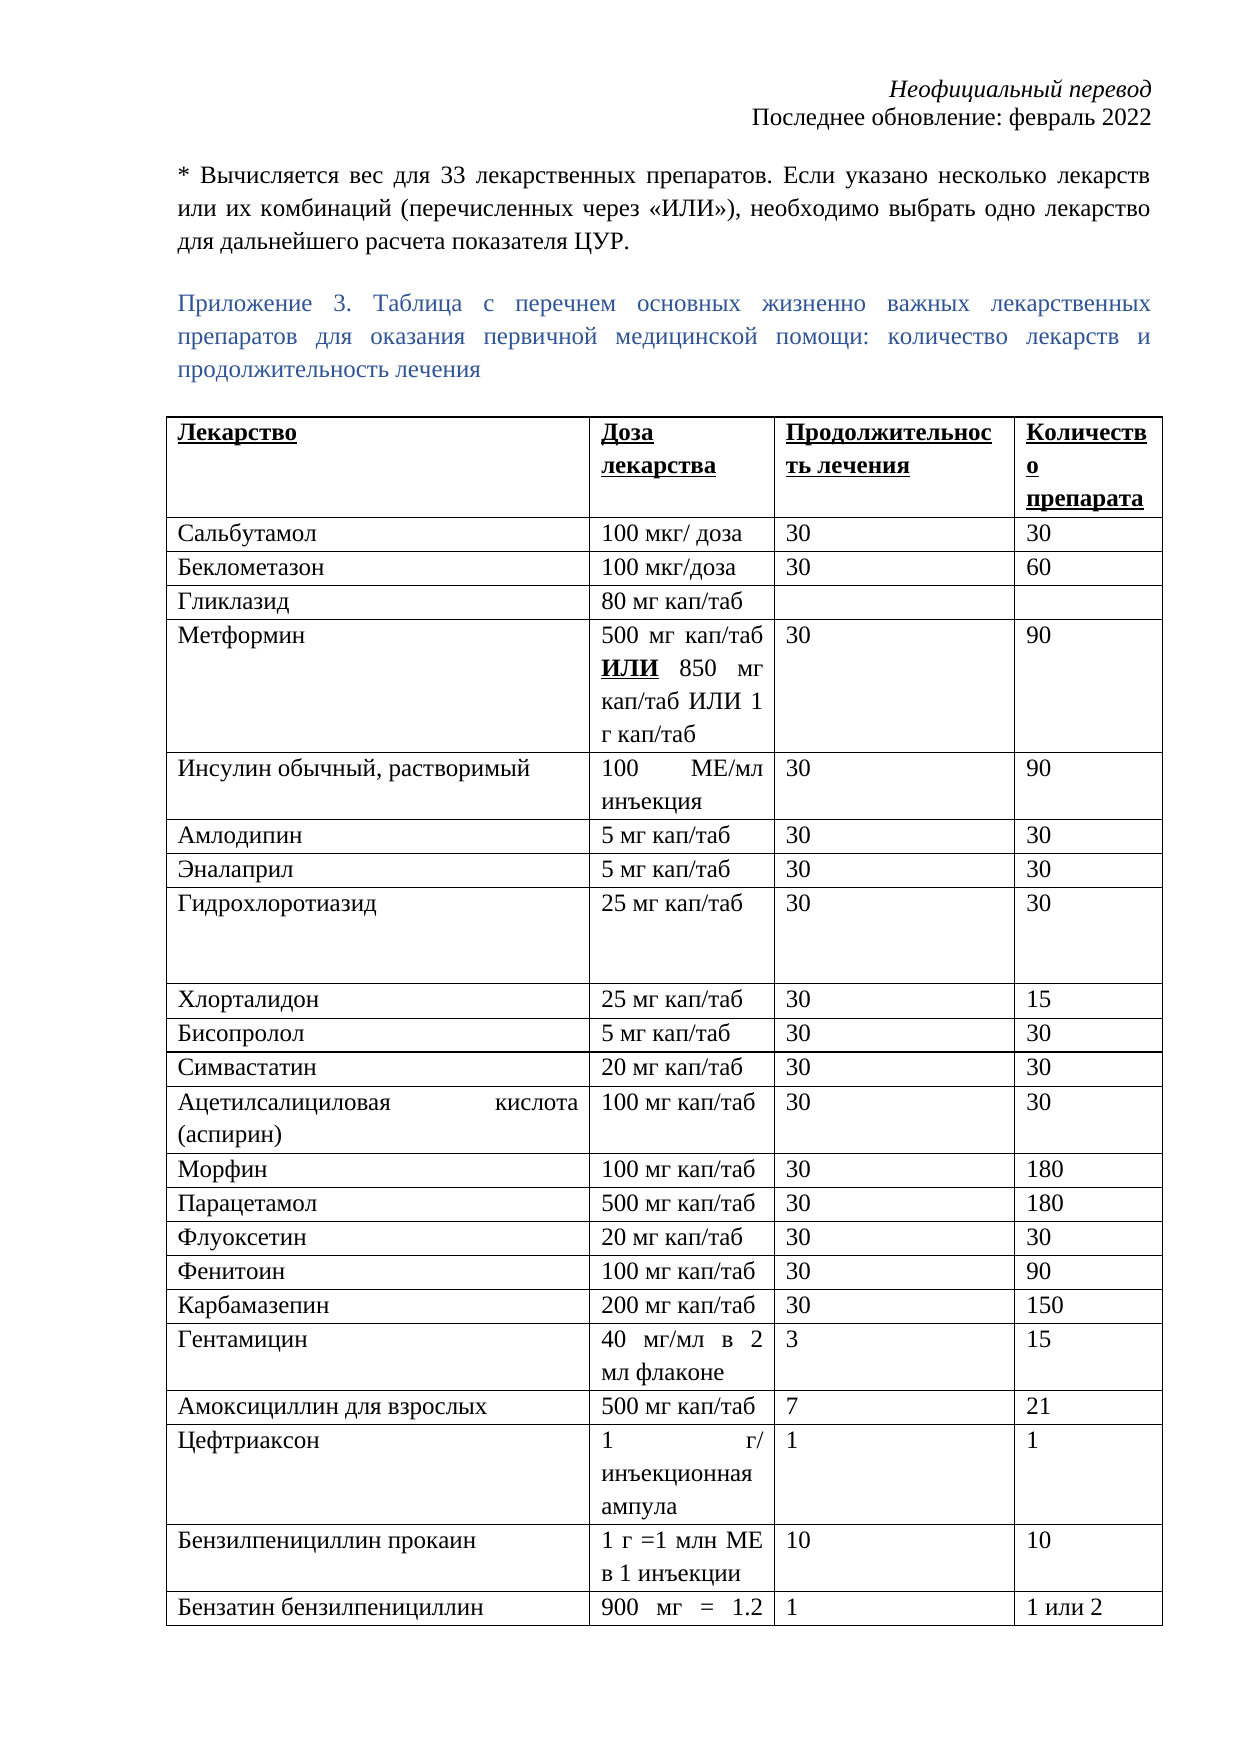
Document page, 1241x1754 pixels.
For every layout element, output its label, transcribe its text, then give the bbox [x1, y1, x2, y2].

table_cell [167, 1592, 589, 1625]
table_cell 30 [775, 820, 1014, 853]
table_cell 1 [775, 1592, 1014, 1625]
table_cell 30 [775, 753, 1014, 819]
table_cell 30 [1015, 820, 1162, 853]
table_header Продолжительность лечения [775, 418, 1014, 517]
table_cell 10 [1015, 1525, 1162, 1591]
table_cell 30 [1015, 1087, 1162, 1153]
table_cell 21 [1015, 1391, 1162, 1424]
table_cell [1015, 586, 1162, 619]
table_cell 100 мг кап/таб [590, 1154, 774, 1187]
table_header Количество препарата [1015, 418, 1162, 517]
table_cell 30 [775, 854, 1014, 887]
table_cell 180 [1015, 1154, 1162, 1187]
table_cell Амоксициллин для взрослых [167, 1391, 589, 1424]
table_cell Амлодипин [167, 820, 589, 853]
table_cell 100 мкг/ доза [590, 518, 774, 551]
table_cell 15 [1015, 1324, 1162, 1390]
table_cell [775, 586, 1014, 619]
table_cell Сальбутамол [167, 518, 589, 551]
table_cell Ацетилсалициловая кислота (аспирин) [167, 1087, 589, 1153]
table_cell 25 мг кап/таб [590, 984, 774, 1017]
table_cell 20 мг кап/таб [590, 1222, 774, 1255]
table_cell 20 мг кап/таб [590, 1053, 774, 1086]
table_cell 25 мг кап/таб [590, 888, 774, 983]
table_cell 40 мг/мл в 2 мл флаконе [590, 1324, 774, 1390]
table_cell 1 или 2 [1015, 1592, 1162, 1625]
table_cell 30 [775, 552, 1014, 585]
table_cell Гликлазид [167, 586, 589, 619]
table_cell 1 г =1 млн МЕ в 1 инъекции [590, 1525, 774, 1591]
table_cell Эналаприл [167, 854, 589, 887]
table_cell Беклометазон [167, 552, 589, 585]
table_cell Гентамицин [167, 1324, 589, 1390]
table_cell 90 [1015, 1256, 1162, 1289]
table_cell Инсулин обычный, растворимый [167, 753, 589, 819]
table_cell 30 [775, 888, 1014, 983]
table_cell 200 мг кап/таб [590, 1290, 774, 1323]
table_cell 30 [1015, 1053, 1162, 1086]
table_cell 1 [775, 1425, 1014, 1524]
table_cell 500 мг кап/таб [590, 1188, 774, 1221]
table_cell 30 [775, 1154, 1014, 1187]
table_cell Гидрохлоротиазид [167, 888, 589, 983]
table_cell 100 МЕ/мл инъекция [590, 753, 774, 819]
table_cell 1 [1015, 1425, 1162, 1524]
table_cell 100 мг кап/таб [590, 1256, 774, 1289]
table_cell 30 [775, 1188, 1014, 1221]
table_cell 30 [775, 620, 1014, 752]
table_header Лекарство [167, 418, 589, 517]
table_cell 30 [775, 1053, 1014, 1086]
table_cell 5 мг кап/таб [590, 854, 774, 887]
table_cell Бензилпенициллин прокаин [167, 1525, 589, 1591]
table_cell Метформин [167, 620, 589, 752]
table_cell 30 [1015, 1019, 1162, 1051]
table_cell Фенитоин [167, 1256, 589, 1289]
table_cell Цефтриаксон [167, 1425, 589, 1524]
table_cell 60 [1015, 552, 1162, 585]
table_cell 30 [775, 1222, 1014, 1255]
table_cell 30 [775, 1290, 1014, 1323]
table_cell 90 [1015, 620, 1162, 752]
table_cell 3 [775, 1324, 1014, 1390]
table_cell 30 [775, 518, 1014, 551]
text Приложение 3. Таблица с перечнем основных жизненно важных лекарственных препаратов для оказания первичной медицинской помощи: количество лекарств и продолжительность лечения [177, 288, 1152, 383]
table_cell Морфин [167, 1154, 589, 1187]
table_cell 30 [1015, 518, 1162, 551]
table_cell 1 г/ инъекционная ампула [590, 1425, 774, 1524]
table_cell Бисопролол [167, 1019, 589, 1051]
table_cell 30 [775, 1087, 1014, 1153]
table_cell 30 [1015, 854, 1162, 887]
table_cell Парацетамол [167, 1188, 589, 1221]
table_cell 30 [775, 984, 1014, 1017]
table_cell 180 [1015, 1188, 1162, 1221]
table_cell 100 мкг/доза [590, 552, 774, 585]
table_cell 10 [775, 1525, 1014, 1591]
table_header Доза лекарства [590, 418, 774, 517]
table_cell Хлорталидон [167, 984, 589, 1017]
table_cell 500 мг кап/таб ИЛИ 850 мг кап/таб ИЛИ 1 г кап/таб [590, 620, 774, 752]
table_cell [590, 1592, 774, 1625]
table_cell 500 мг кап/таб [590, 1391, 774, 1424]
table_cell 30 [775, 1019, 1014, 1051]
table_cell 15 [1015, 984, 1162, 1017]
table_cell 80 мг кап/таб [590, 586, 774, 619]
table_cell 150 [1015, 1290, 1162, 1323]
table_cell 100 мг кап/таб [590, 1087, 774, 1153]
table_cell 30 [1015, 1222, 1162, 1255]
table_cell 30 [775, 1256, 1014, 1289]
table_cell Флуоксетин [167, 1222, 589, 1255]
table_cell Карбамазепин [167, 1290, 589, 1323]
table_cell 5 мг кап/таб [590, 1019, 774, 1051]
table_cell 30 [1015, 888, 1162, 983]
table_cell 5 мг кап/таб [590, 820, 774, 853]
table_cell Симвастатин [167, 1053, 589, 1086]
table_cell 7 [775, 1391, 1014, 1424]
table_cell 90 [1015, 753, 1162, 819]
text * Вычисляется вес для 33 лекарственных препаратов. Если указано несколько лекарств или их комбинаций (перечисленных через «ИЛИ»), необходимо выбрать одно лекарство для дальнейшего расчета показателя ЦУР. [177, 160, 1152, 255]
